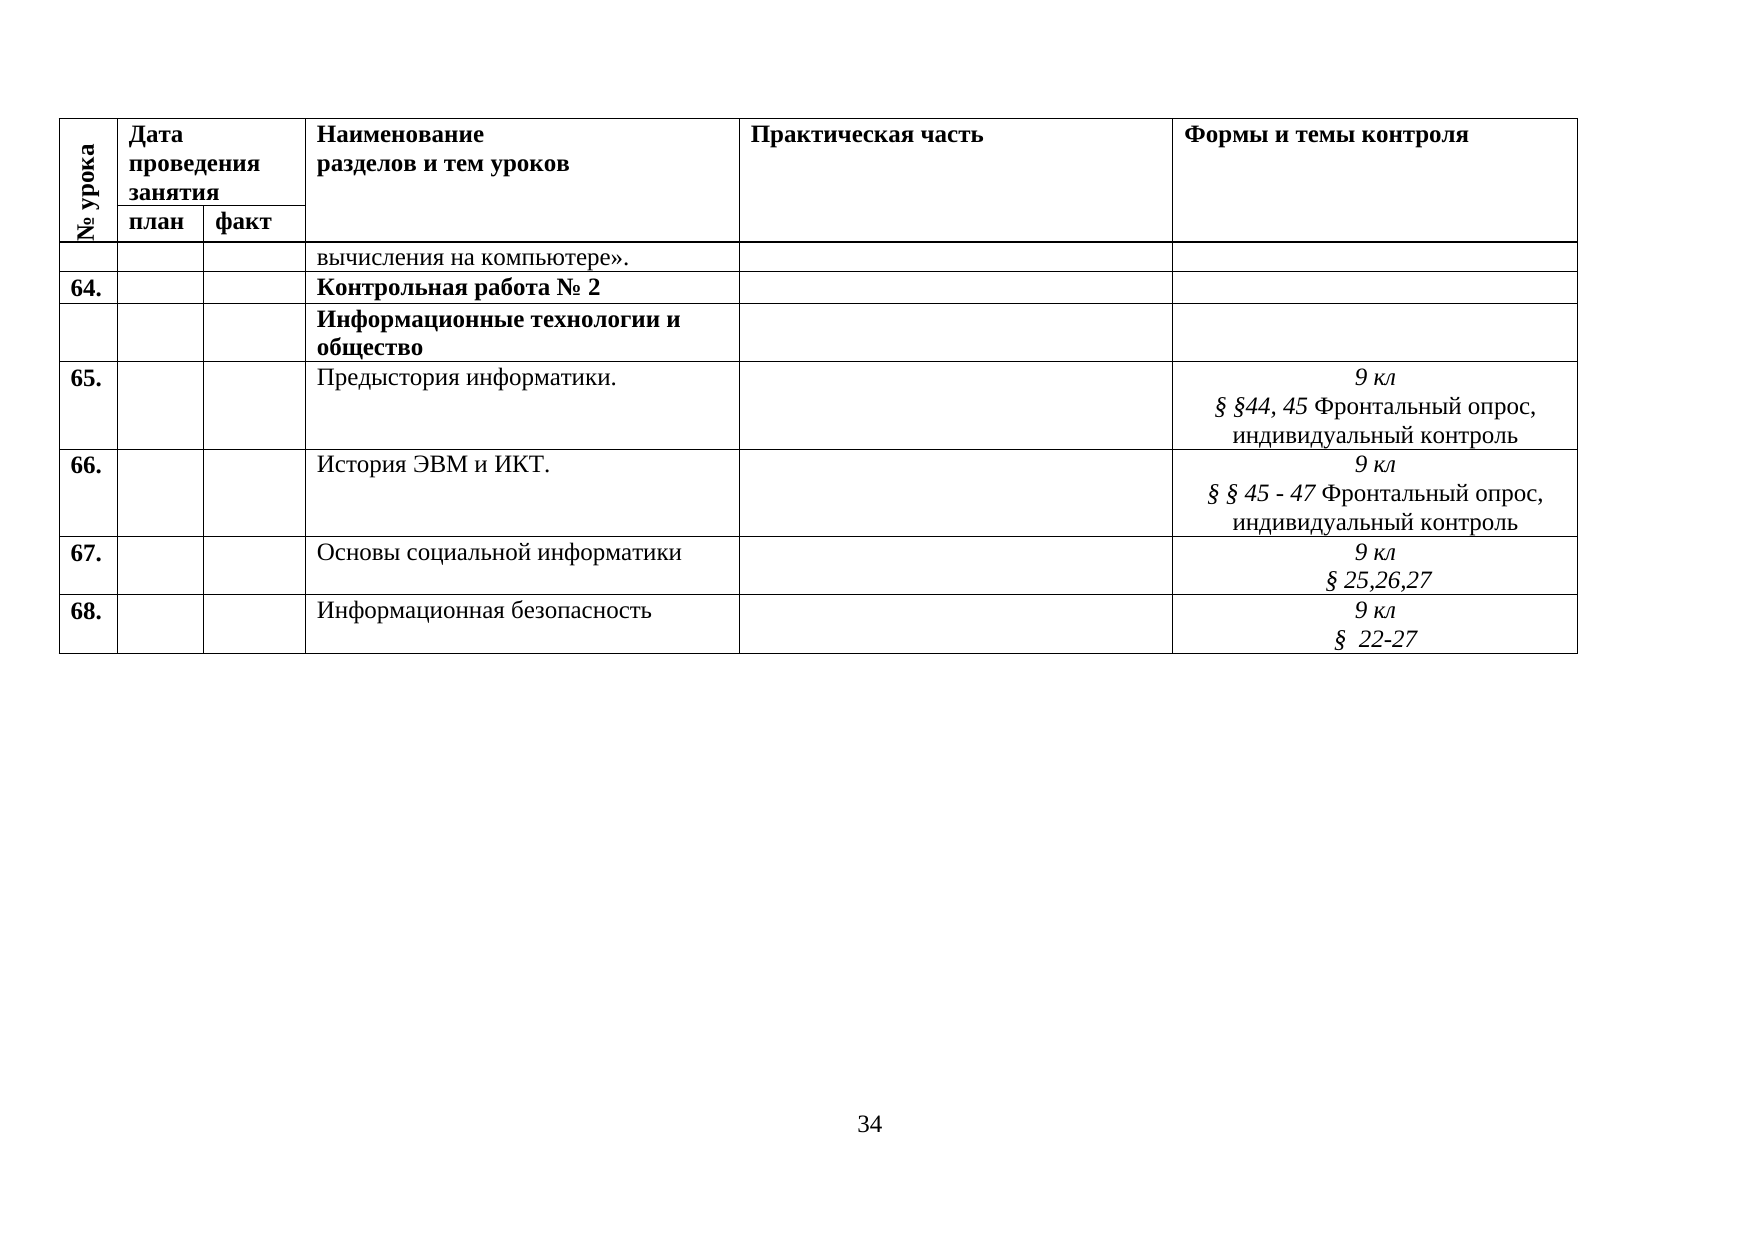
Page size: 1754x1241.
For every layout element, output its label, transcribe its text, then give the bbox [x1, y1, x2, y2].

table_cell [740, 362, 1172, 448]
table_cell 9 кл § §44, 45 Фронтальный опрос, индивидуальный контроль [1173, 362, 1577, 448]
table_cell [118, 304, 203, 361]
table_cell История ЭВМ и ИКТ. [306, 450, 739, 536]
table_header № урока [60, 119, 117, 241]
table_cell [118, 362, 203, 448]
table_cell Предыстория информатики. [306, 362, 739, 448]
table_cell Контрольная работа № 2 [306, 272, 739, 303]
table_header Дата проведения занятия [118, 119, 305, 205]
table_cell 9 кл § 25,26,27 [1173, 537, 1577, 594]
table_cell [60, 595, 117, 653]
table_cell [740, 595, 1172, 653]
table_cell Основы социальной информатики [306, 537, 739, 594]
table_cell [118, 243, 203, 271]
table_cell [60, 243, 117, 271]
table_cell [306, 243, 739, 271]
table_cell [204, 362, 305, 448]
table_cell [1173, 243, 1577, 271]
table_header Практическая часть [740, 119, 1172, 205]
table_cell [60, 537, 117, 594]
table_cell [204, 595, 305, 653]
table_header Формы и темы контроля [1173, 119, 1577, 241]
table_cell [740, 272, 1172, 303]
table_cell [118, 450, 203, 536]
table_cell [118, 537, 203, 594]
table_cell Информационные технологии и общество [306, 304, 739, 361]
table_cell [60, 450, 117, 536]
table_cell [204, 272, 305, 303]
table_cell [740, 450, 1172, 536]
table_cell [60, 362, 117, 448]
table_cell [204, 537, 305, 594]
table_cell [740, 537, 1172, 594]
table_cell 9 кл § § 45 - 47 Фронтальный опрос, индивидуальный контроль [1173, 450, 1577, 536]
table_cell Информационная безопасность [306, 595, 739, 653]
table_cell [118, 595, 203, 653]
table_cell [204, 243, 305, 271]
table_cell план [118, 206, 203, 241]
table_cell 9 кл § 22-27 [1173, 595, 1577, 653]
table_cell [1173, 272, 1577, 303]
table_cell [1173, 304, 1577, 361]
table_cell [740, 304, 1172, 361]
table_cell [118, 272, 203, 303]
table_header Наименование разделов и тем уроков [306, 119, 739, 241]
table_cell [740, 243, 1172, 271]
table_cell [740, 205, 1172, 241]
table_cell [60, 272, 117, 303]
table_cell [204, 450, 305, 536]
table_cell факт [204, 206, 305, 241]
table_cell [204, 304, 305, 361]
table_cell [60, 304, 117, 361]
